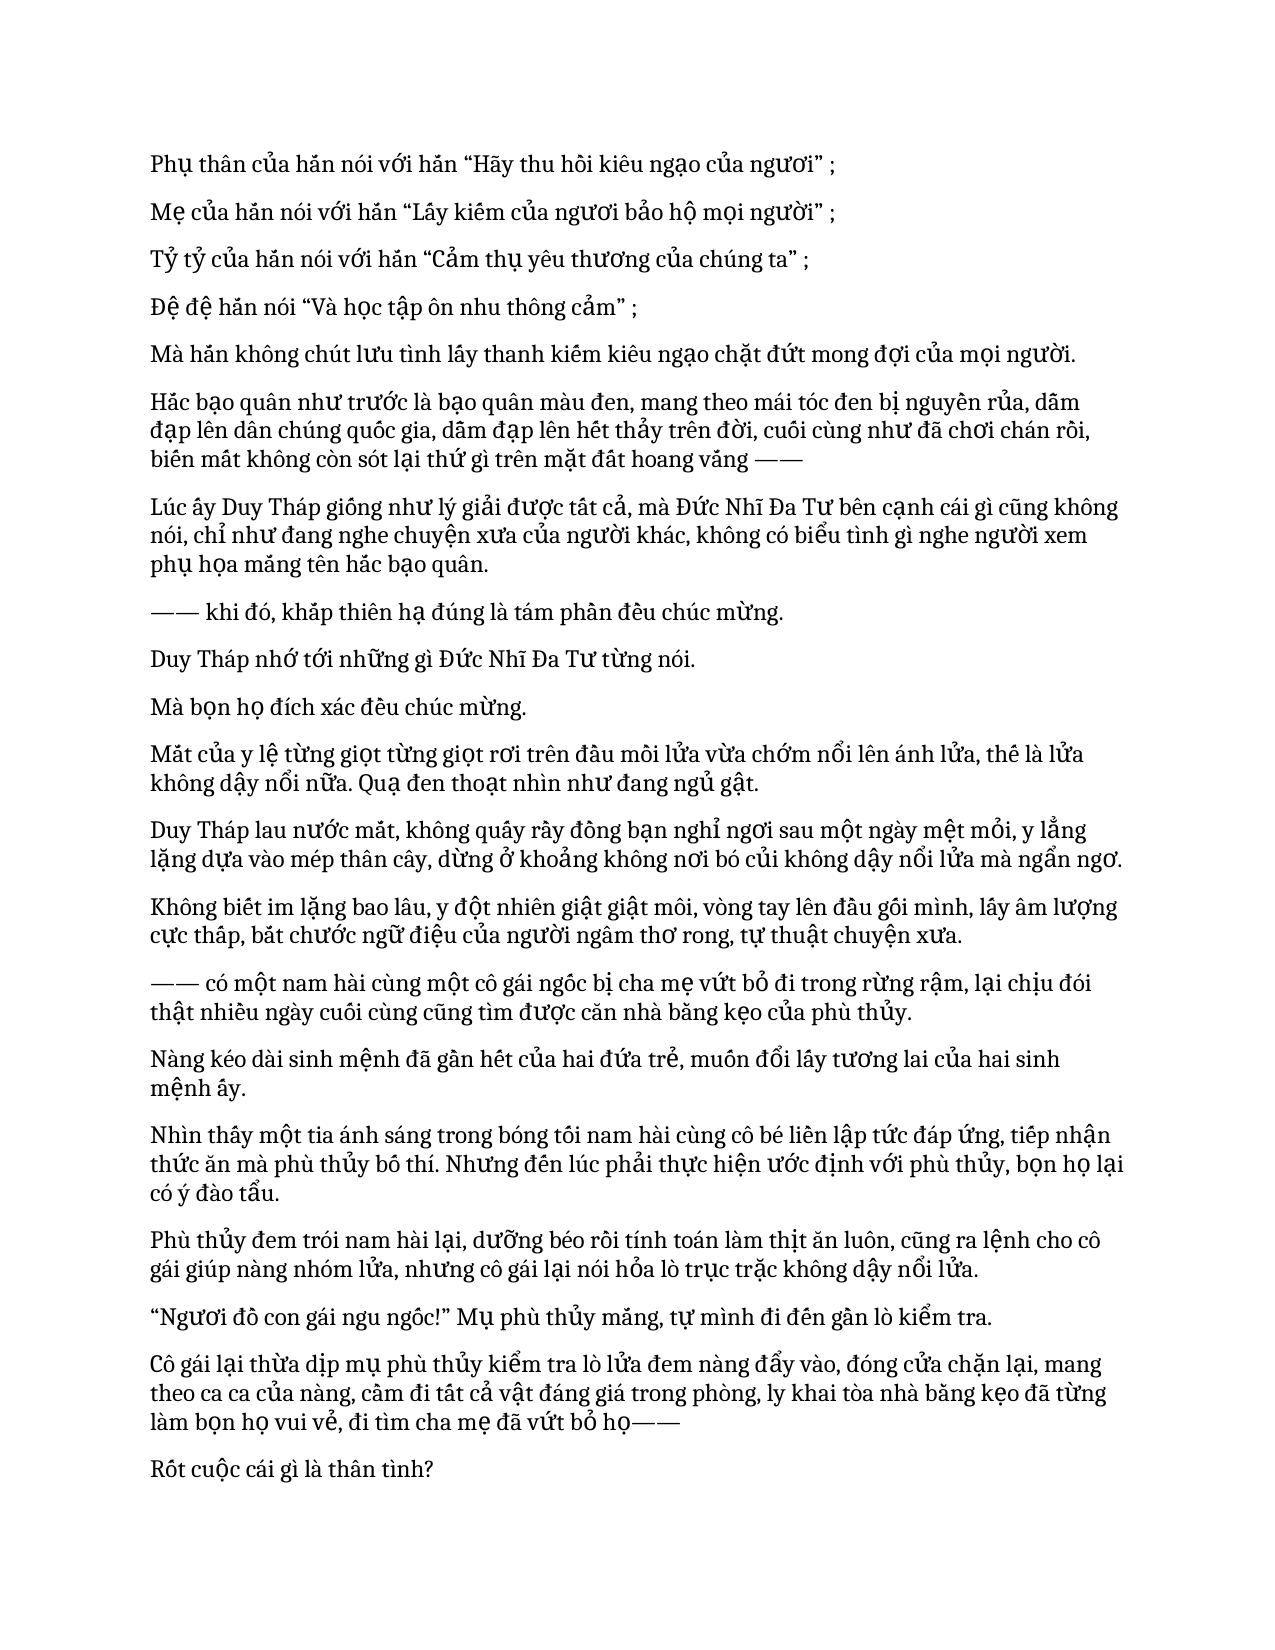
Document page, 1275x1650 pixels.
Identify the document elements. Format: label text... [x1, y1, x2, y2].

text Duy Tháp lau nước mắt, không quấy rầy đồng bạn nghỉ ngơi sau một ngày mệt mỏi, y lẳng lặng dựa vào mép thân cây, dừng ở khoảng không nơi bó củi không dậy nổi lửa mà ngẩn ngơ. [150, 816, 1125, 874]
text Đệ đệ hắn nói “Và học tập ôn nhu thông cảm” ; [150, 292, 1125, 321]
text Lúc ấy Duy Tháp giống như lý giải được tất cả, mà Đức Nhĩ Đa Tư bên cạnh cái gì cũng không nói, chỉ như đang nghe chuyện xưa của người khác, không có biểu tình gì nghe người xem phụ họa mắng tên hắc bạo quân. [150, 492, 1125, 579]
text Mẹ của hắn nói với hắn “Lấy kiếm của ngươi bảo hộ mọi người” ; [150, 197, 1125, 226]
text Mà hắn không chút lưu tình lấy thanh kiếm kiêu ngạo chặt đứt mong đợi của mọi người. [150, 340, 1125, 369]
text Mắt của y lệ từng giọt từng giọt rơi trên đầu mồi lửa vừa chớm nổi lên ánh lửa, thế là lửa không dậy nổi nữa. Quạ đen thoạt nhìn như đang ngủ gật. [150, 740, 1125, 797]
text Cô gái lại thừa dịp mụ phù thủy kiểm tra lò lửa đem nàng đẩy vào, đóng cửa chặn lại, mang theo ca ca của nàng, cầm đi tất cả vật đáng giá trong phòng, ly khai tòa nhà bằng kẹo đã từng làm bọn họ vui vẻ, đi tìm cha mẹ đã vứt bỏ họ—— [150, 1350, 1125, 1436]
text Rốt cuộc cái gì là thân tình? [150, 1455, 1125, 1484]
text Mà bọn họ đích xác đều chúc mừng. [150, 692, 1125, 721]
text —— có một nam hài cùng một cô gái ngốc bị cha mẹ vứt bỏ đi trong rừng rậm, lại chịu đói thật nhiều ngày cuối cùng cũng tìm được căn nhà bằng kẹo của phù thủy. [150, 969, 1125, 1026]
text Duy Tháp nhớ tới những gì Đức Nhĩ Đa Tư từng nói. [150, 645, 1125, 674]
text Tỷ tỷ của hắn nói với hắn “Cảm thụ yêu thương của chúng ta” ; [150, 245, 1125, 274]
text Nàng kéo dài sinh mệnh đã gần hết của hai đứa trẻ, muốn đổi lấy tương lai của hai sinh mệnh ấy. [150, 1045, 1125, 1102]
text Không biết im lặng bao lâu, y đột nhiên giật giật môi, vòng tay lên đầu gối mình, lấy âm lượng cực thấp, bắt chước ngữ điệu của người ngâm thơ rong, tự thuật chuyện xưa. [150, 892, 1125, 950]
text Phụ thân của hắn nói với hắn “Hãy thu hồi kiêu ngạo của ngươi” ; [150, 150, 1125, 179]
text “Ngươi đồ con gái ngu ngốc!” Mụ phù thủy mắng, tự mình đi đến gần lò kiểm tra. [150, 1302, 1125, 1331]
text Hắc bạo quân như trước là bạo quân màu đen, mang theo mái tóc đen bị nguyền rủa, dẫm đạp lên dân chúng quốc gia, dẫm đạp lên hết thảy trên đời, cuối cùng như đã chơi chán rồi, biến mất không còn sót lại thứ gì trên mặt đất hoang vắng —— [150, 387, 1125, 474]
text —— khi đó, khắp thiên hạ đúng là tám phần đều chúc mừng. [150, 597, 1125, 626]
text Phù thủy đem trói nam hài lại, dưỡng béo rồi tính toán làm thịt ăn luôn, cũng ra lệnh cho cô gái giúp nàng nhóm lửa, nhưng cô gái lại nói hỏa lò trục trặc không dậy nổi lửa. [150, 1226, 1125, 1284]
text Nhìn thấy một tia ánh sáng trong bóng tối nam hài cùng cô bé liền lập tức đáp ứng, tiếp nhận thức ăn mà phù thủy bố thí. Nhưng đến lúc phải thực hiện ước định với phù thủy, bọn họ lại có ý đào tẩu. [150, 1121, 1125, 1207]
